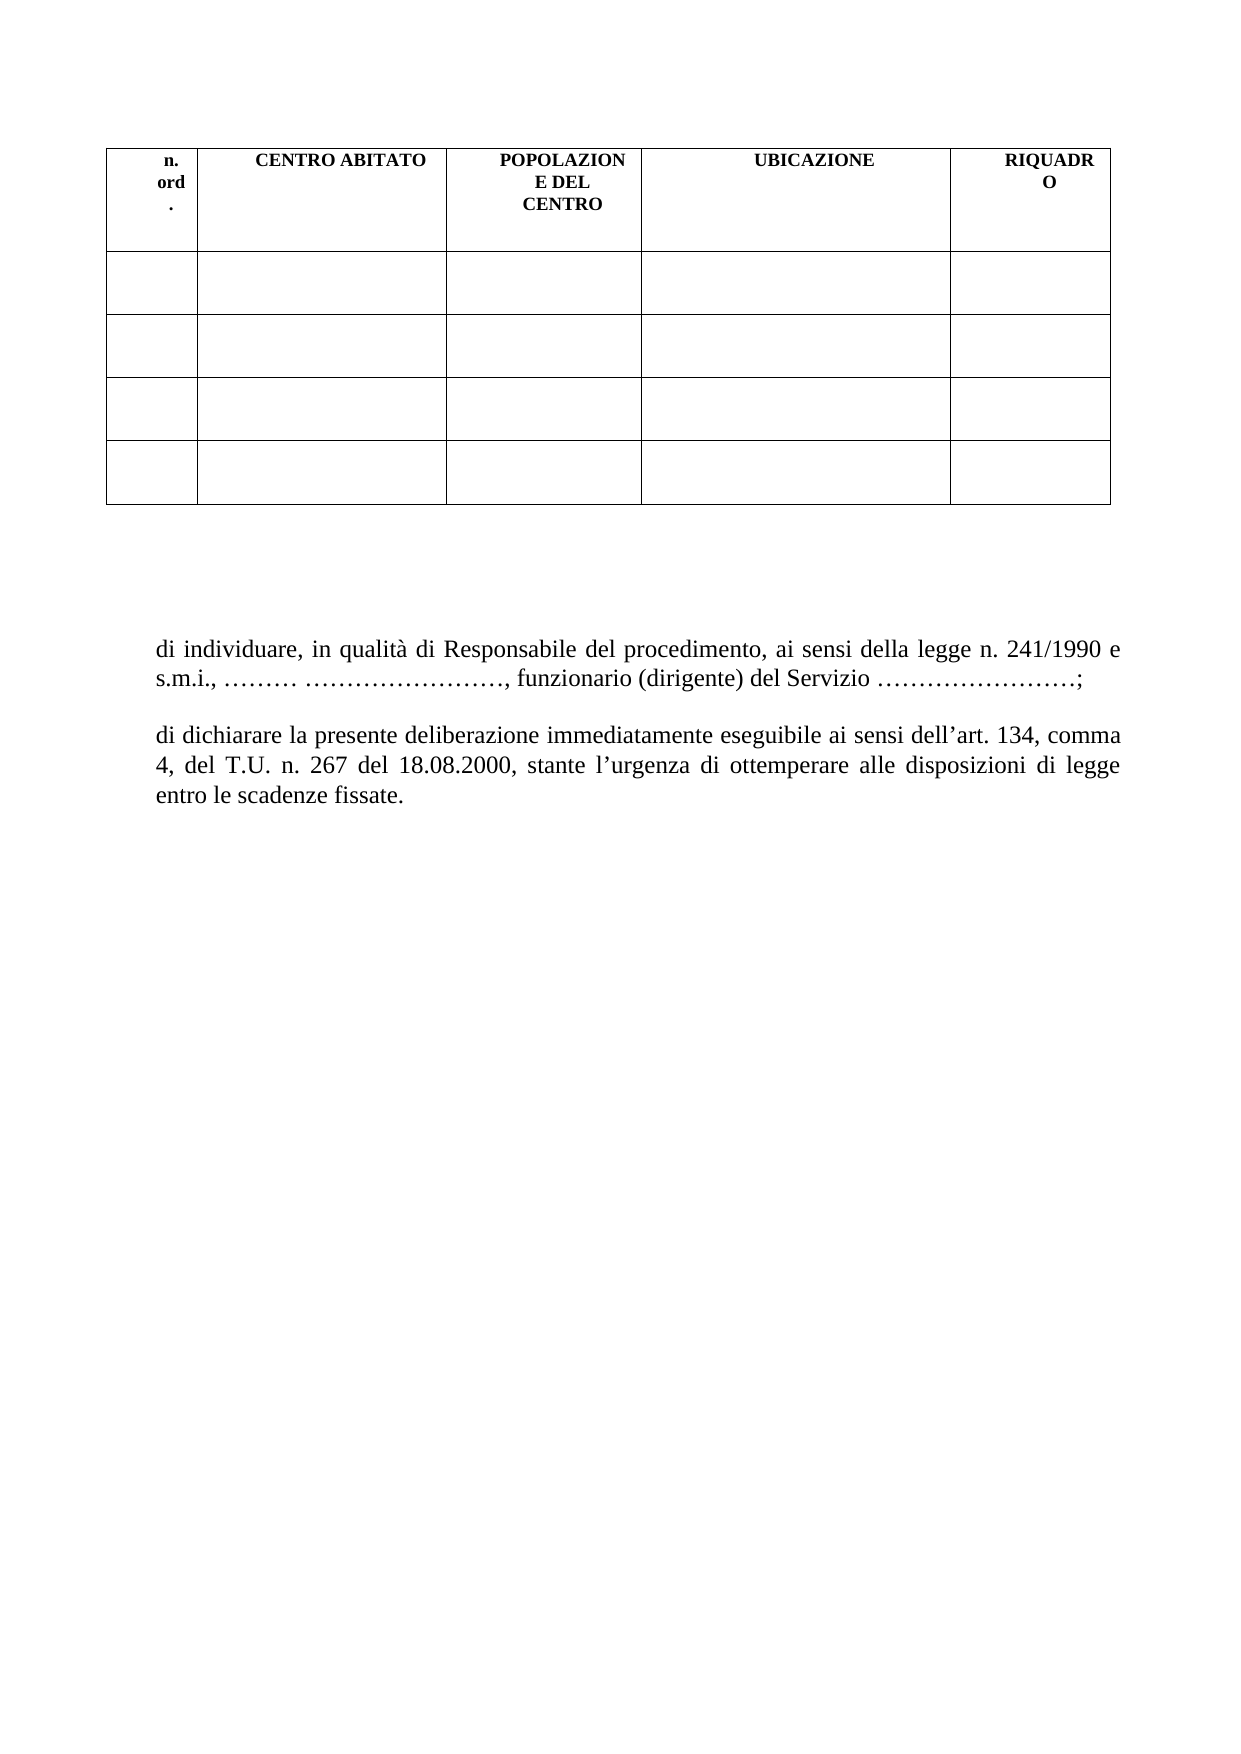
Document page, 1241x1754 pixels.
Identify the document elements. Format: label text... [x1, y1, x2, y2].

table_cell [107, 315, 197, 377]
table_cell [951, 441, 1110, 503]
table_cell [951, 315, 1110, 377]
table_cell [107, 441, 197, 503]
table_header n. ord. [107, 149, 197, 251]
table_header POPOLAZIONE DEL CENTRO [447, 149, 641, 251]
table_cell [198, 252, 446, 314]
table_cell [447, 252, 641, 314]
table_cell [198, 315, 446, 377]
table_cell [107, 378, 197, 440]
table_cell [447, 315, 641, 377]
table_header RIQUADRO [951, 149, 1110, 251]
table_cell [107, 252, 197, 314]
table_cell [951, 252, 1110, 314]
table_cell [447, 441, 641, 503]
table_cell [198, 378, 446, 440]
table_cell [198, 441, 446, 503]
table_cell [642, 441, 950, 503]
table_header CENTRO ABITATO [198, 149, 446, 251]
table_cell [642, 252, 950, 314]
table_cell [951, 378, 1110, 440]
table_header UBICAZIONE [642, 149, 950, 251]
table_cell [447, 378, 641, 440]
table_cell [642, 378, 950, 440]
table_cell [642, 315, 950, 377]
text di dichiarare la presente deliberazione immediatamente eseguibile ai sensi dell’art. 134, comma 4, del T.U. n. 267 del 18.08.2000, stante l’urgenza di ottemperare alle disposizioni di legge entro le scadenze fissate. [156, 721, 1122, 808]
text di individuare, in qualità di Responsabile del procedimento, ai sensi della legge n. 241/1990 e s.m.i., ……… ……………………, funzionario (dirigente) del Servizio ……………………; [156, 634, 1122, 692]
